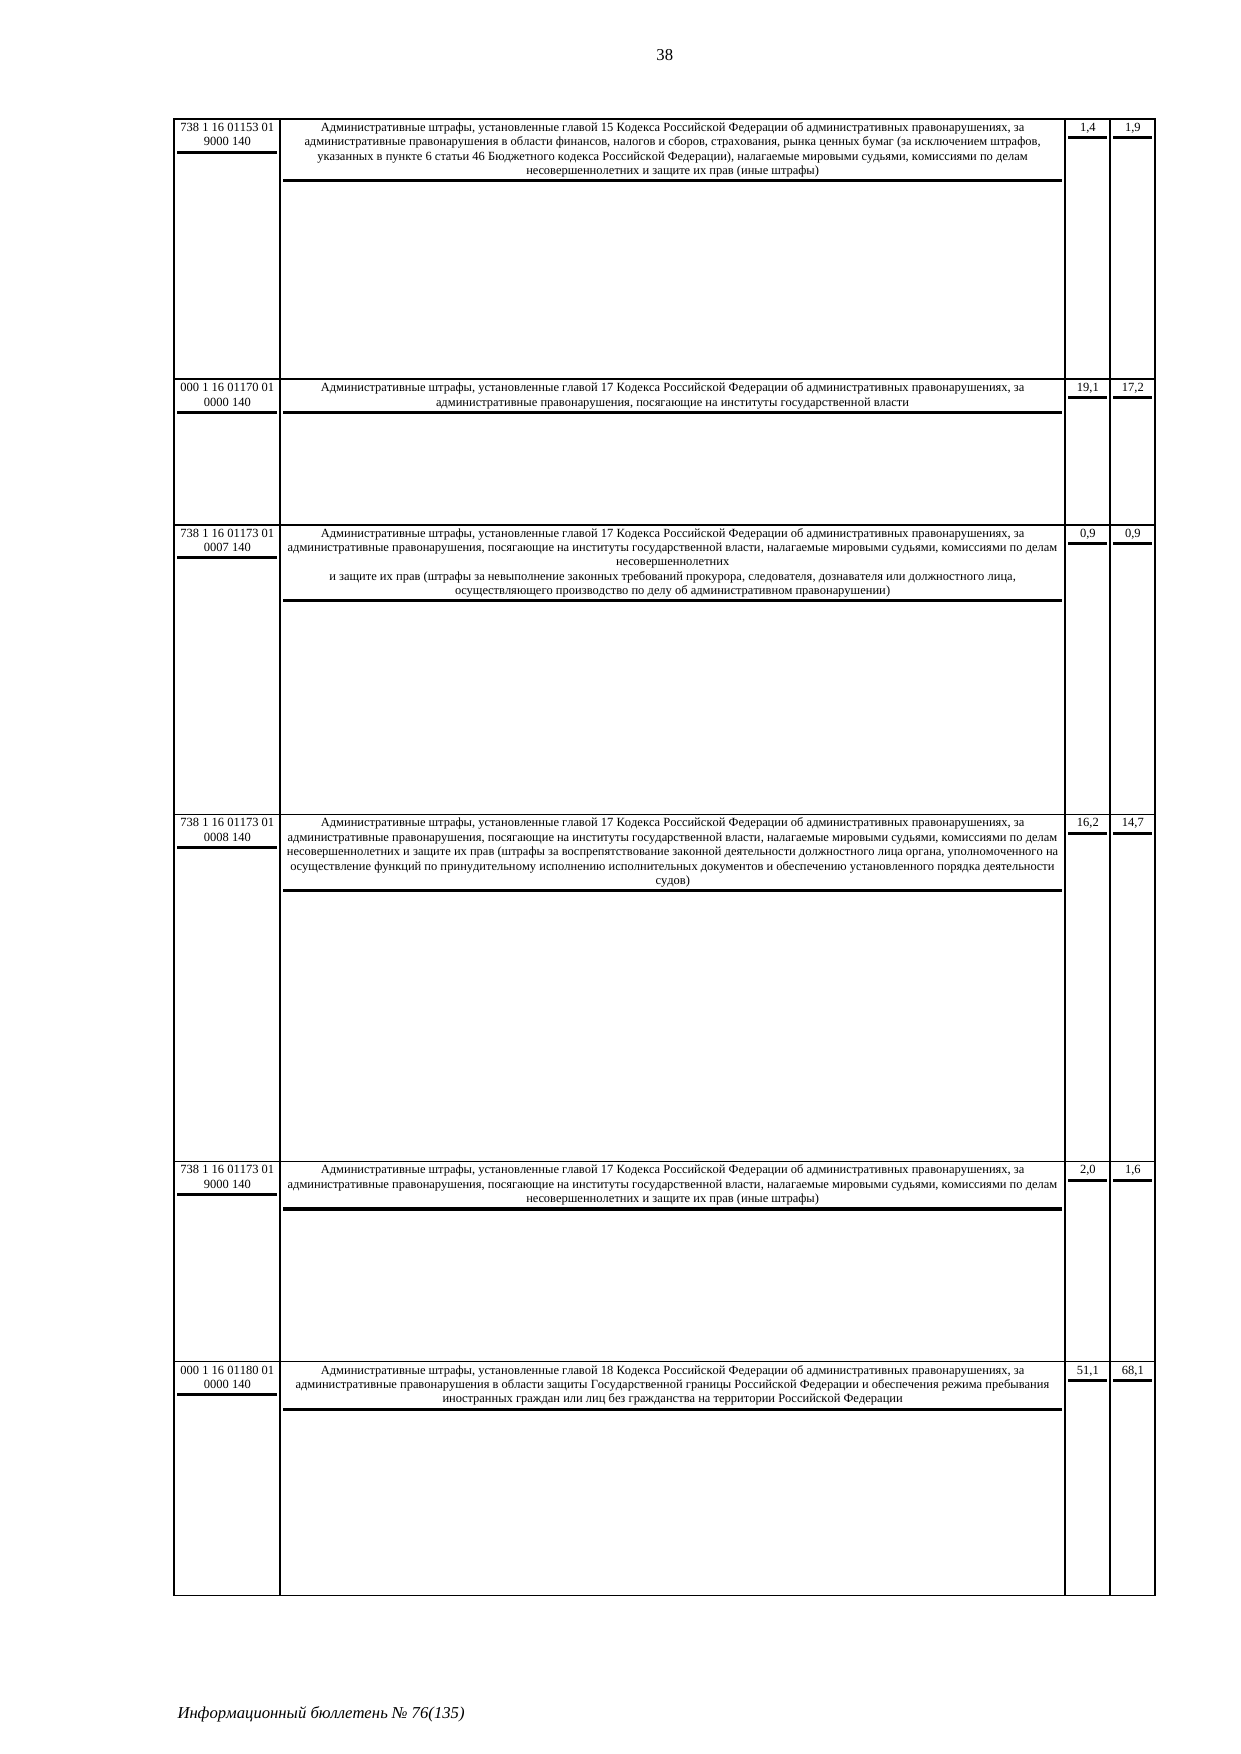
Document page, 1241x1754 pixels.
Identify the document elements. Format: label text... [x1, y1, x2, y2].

table_cell Административные штрафы, установленные главой 18 Кодекса Российской Федерации об административных правонарушениях, за административные правонарушения в области защиты Государственной границы Российской Федерации и обеспечения режима пребывания иностранных граждан или лиц без гражданства на территории Российской Федерации [281, 1362, 1064, 1594]
table_cell 1,4 [1066, 120, 1109, 378]
table_cell 16,2 [1066, 815, 1109, 1161]
table_cell 19,1 [1066, 380, 1109, 524]
table_cell 2,0 [1066, 1162, 1109, 1361]
table_cell 51,1 [1066, 1362, 1109, 1594]
table_cell 738 1 16 01153 01 9000 140 [175, 120, 279, 378]
table_cell 738 1 16 01173 01 0008 140 [175, 815, 279, 1161]
table_cell Административные штрафы, установленные главой 17 Кодекса Российской Федерации об административных правонарушениях, за административные правонарушения, посягающие на институты государственной власти, налагаемые мировыми судьями, комиссиями по делам несовершеннолетних и защите их прав (штрафы за воспрепятствование законной деятельности должностного лица органа, уполномоченного на осуществление функций по принудительному исполнению исполнительных документов и обеспечению установленного порядка деятельности судов) [281, 815, 1064, 1161]
table_cell 000 1 16 01170 01 0000 140 [175, 380, 279, 524]
table_cell 17,2 [1111, 380, 1154, 524]
table_cell 0,9 [1111, 526, 1154, 814]
table_cell 1,9 [1111, 120, 1154, 378]
table_cell 0,9 [1066, 526, 1109, 814]
table_cell Административные штрафы, установленные главой 17 Кодекса Российской Федерации об административных правонарушениях, за административные правонарушения, посягающие на институты государственной власти [281, 380, 1064, 524]
table_cell 738 1 16 01173 01 9000 140 [175, 1162, 279, 1361]
table_cell 1,6 [1111, 1162, 1154, 1361]
table_cell Административные штрафы, установленные главой 17 Кодекса Российской Федерации об административных правонарушениях, за административные правонарушения, посягающие на институты государственной власти, налагаемые мировыми судьями, комиссиями по делам несовершеннолетних и защите их прав (иные штрафы) [281, 1162, 1064, 1361]
table_cell 68,1 [1111, 1362, 1154, 1594]
table_cell Административные штрафы, установленные главой 17 Кодекса Российской Федерации об административных правонарушениях, за административные правонарушения, посягающие на институты государственной власти, налагаемые мировыми судьями, комиссиями по делам несовершеннолетних и защите их прав (штрафы за невыполнение законных требований прокурора, следователя, дознавателя или должностного лица, осуществляющего производство по делу об административном правонарушении) [281, 526, 1064, 814]
table_cell Административные штрафы, установленные главой 15 Кодекса Российской Федерации об административных правонарушениях, за административные правонарушения в области финансов, налогов и сборов, страхования, рынка ценных бумаг (за исключением штрафов, указанных в пункте 6 статьи 46 Бюджетного кодекса Российской Федерации), налагаемые мировыми судьями, комиссиями по делам несовершеннолетних и защите их прав (иные штрафы) [281, 120, 1064, 378]
table_cell 738 1 16 01173 01 0007 140 [175, 526, 279, 814]
table_cell 000 1 16 01180 01 0000 140 [175, 1362, 279, 1594]
table_cell 14,7 [1111, 815, 1154, 1161]
